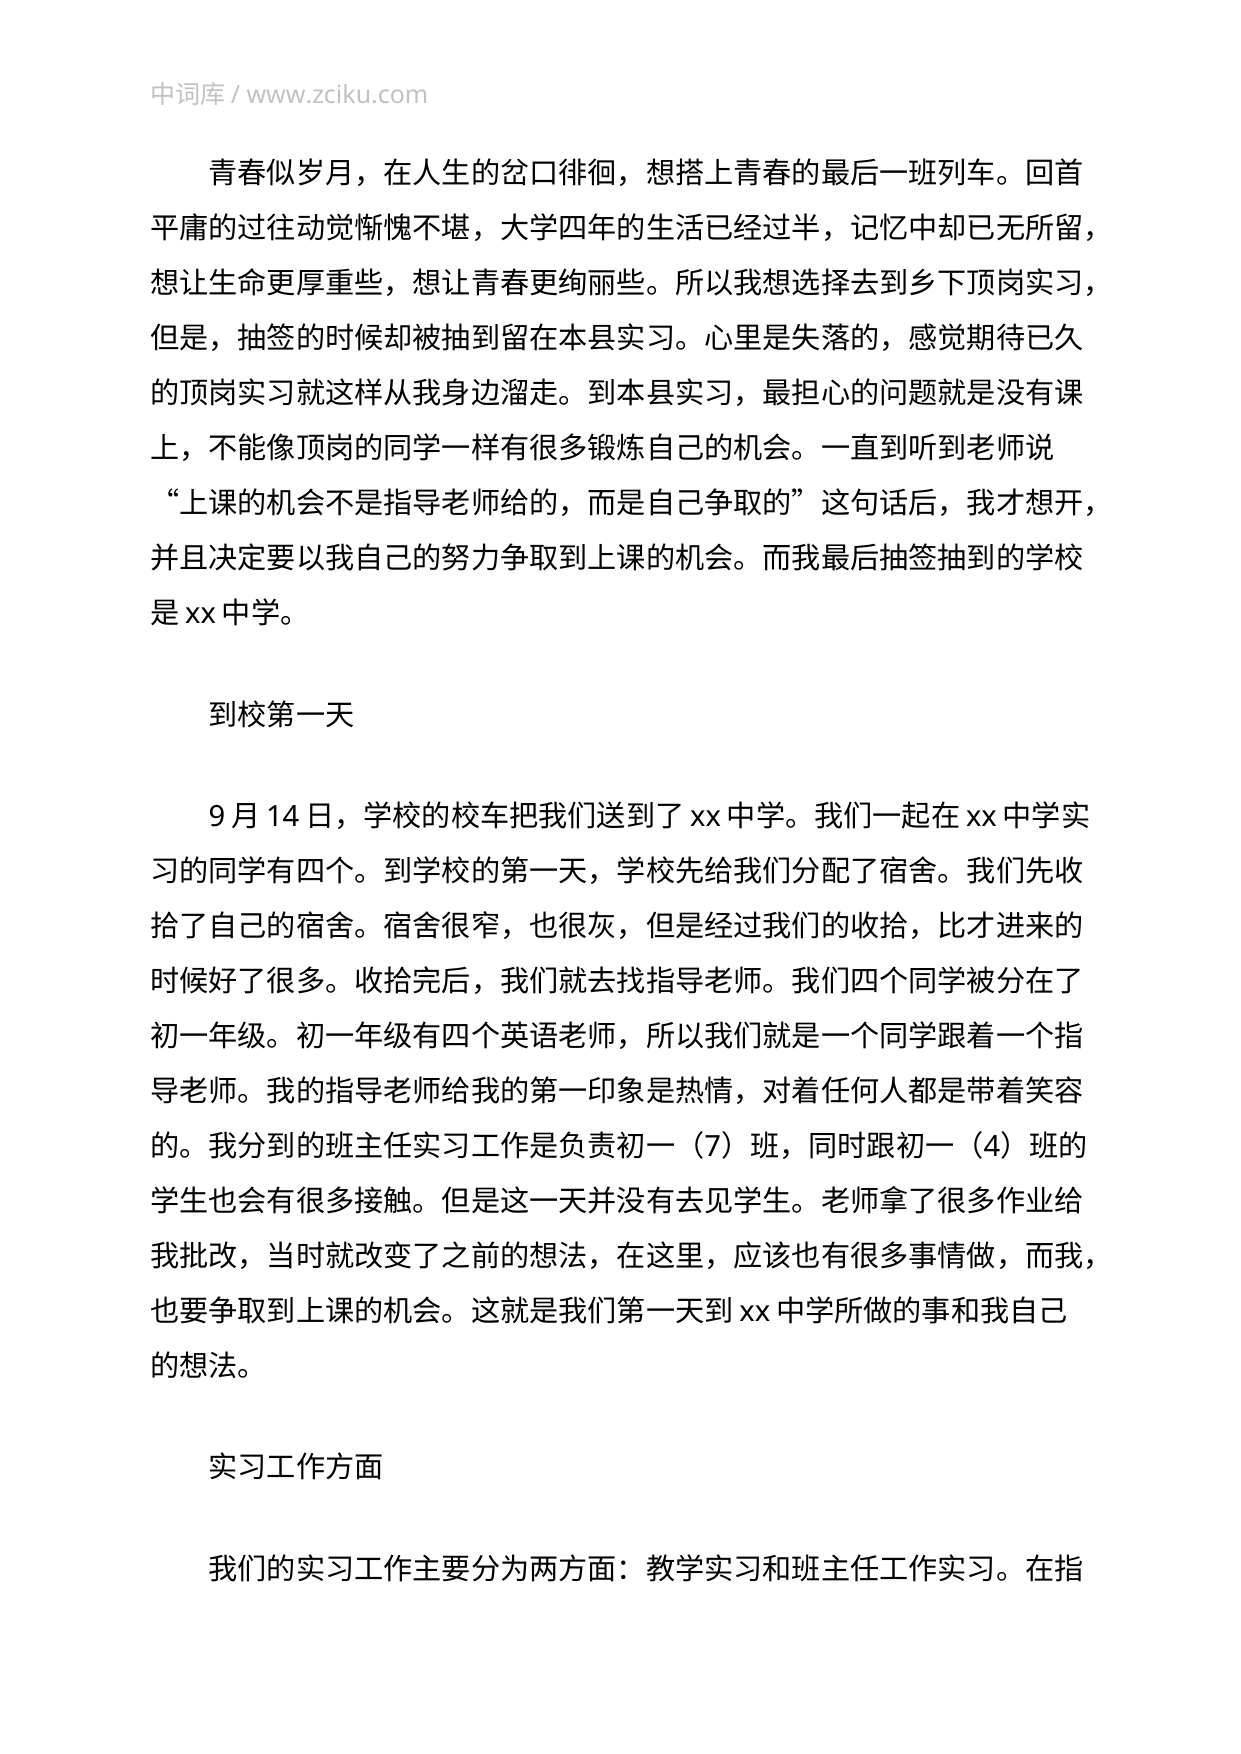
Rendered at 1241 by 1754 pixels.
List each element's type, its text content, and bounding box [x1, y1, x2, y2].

text 实习工作方面 [150, 1444, 1090, 1486]
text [150, 1546, 1090, 1588]
text 青春似岁月，在人生的岔口徘徊，想搭上青春的最后一班列车。回首平庸的过往动觉惭愧不堪，大学四年的生活已经过半，记忆中却已无所留，想让生命更厚重些，想让青春更绚丽些。所以我想选择去到乡下顶岗实习，但是，抽签的时候却被抽到留在本县实习。心里是失落的，感觉期待已久的顶岗实习就这样从我身边溜走。到本县实习，最担心的问题就是没有课上，不能像顶岗的同学一样有很多锻炼自己的机会。一直到听到老师说“上课的机会不是指导老师给的，而是自己争取的”这句话后，我才想开，并且决定要以我自己的努力争取到上课的机会。而我最后抽签抽到的学校是xx中学。 [150, 150, 1090, 632]
text 到校第一天 [150, 691, 1090, 733]
text 9月14日，学校的校车把我们送到了xx中学。我们一起在xx中学实习的同学有四个。到学校的第一天，学校先给我们分配了宿舍。我们先收拾了自己的宿舍。宿舍很窄，也很灰，但是经过我们的收拾，比才进来的时候好了很多。收拾完后，我们就去找指导老师。我们四个同学被分在了初一年级。初一年级有四个英语老师，所以我们就是一个同学跟着一个指导老师。我的指导老师给我的第一印象是热情，对着任何人都是带着笑容的。我分到的班主任实习工作是负责初一（7）班，同时跟初一（4）班的学生也会有很多接触。但是这一天并没有去见学生。老师拿了很多作业给我批改，当时就改变了之前的想法，在这里，应该也有很多事情做，而我，也要争取到上课的机会。这就是我们第一天到xx中学所做的事和我自己的想法。 [150, 793, 1090, 1384]
